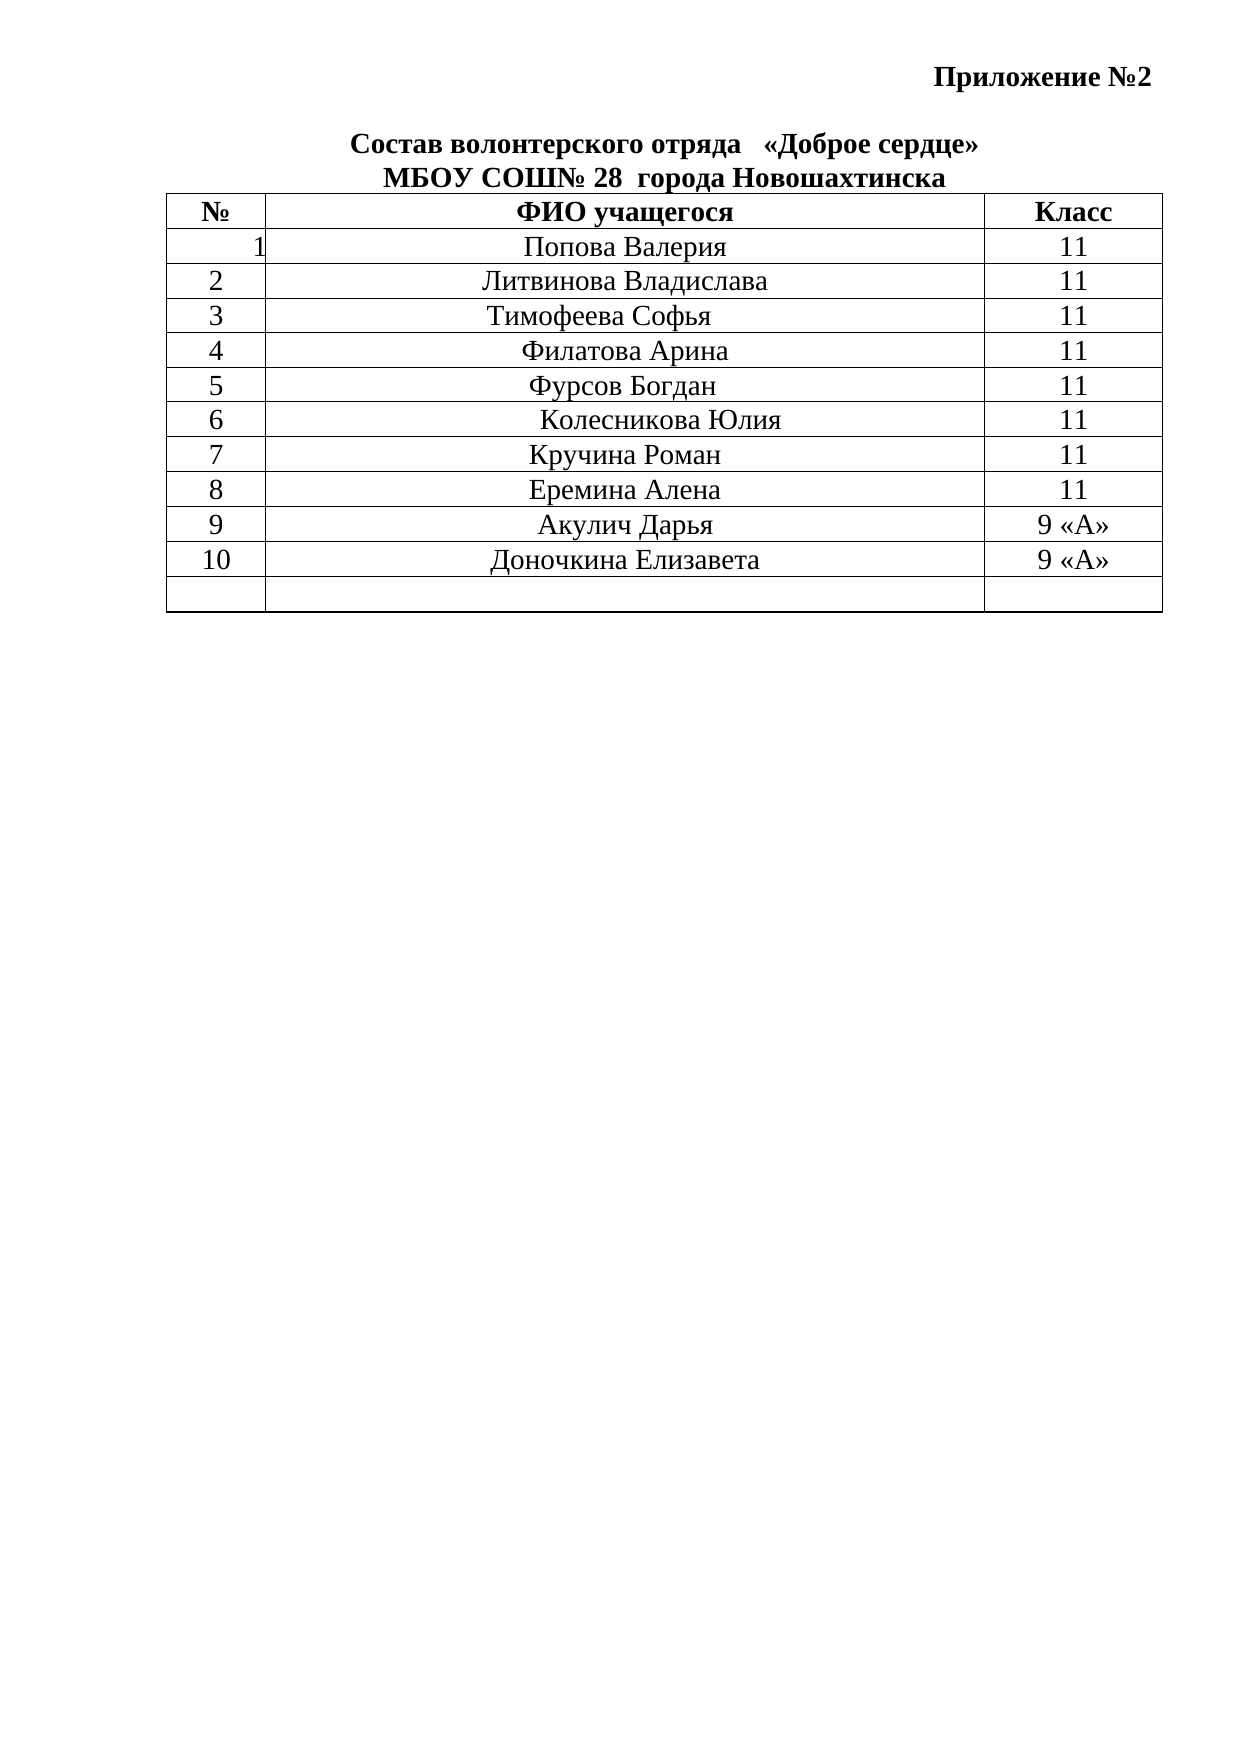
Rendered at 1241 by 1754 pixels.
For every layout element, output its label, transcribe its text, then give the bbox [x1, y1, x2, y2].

table_cell 11 [985, 402, 1162, 436]
table_header ФИО учащегося [266, 194, 984, 228]
table_cell 11 [985, 437, 1162, 471]
table_cell 1 [167, 229, 265, 262]
table_cell 11 [985, 472, 1162, 506]
table_cell Кручина Роман [266, 437, 984, 471]
table_header № [167, 194, 265, 228]
table_cell Литвинова Владислава [266, 264, 984, 297]
table_cell [167, 577, 265, 611]
table_cell 6 [167, 402, 265, 436]
table_cell Еремина Алена [266, 472, 984, 506]
table_cell 10 [167, 542, 265, 576]
table_cell 11 [985, 333, 1162, 367]
table_cell [985, 577, 1162, 611]
table_cell Акулич Дарья [266, 507, 984, 541]
table_cell 11 [985, 368, 1162, 401]
table_cell Фурсов Богдан [266, 368, 984, 401]
table_cell 9 [167, 507, 265, 541]
table_cell [266, 577, 984, 611]
table_cell 2 [167, 264, 265, 297]
table_cell 7 [167, 437, 265, 471]
table_cell 9 «А» [985, 507, 1162, 541]
table_cell Филатова Арина [266, 333, 984, 367]
text Приложение №2 [177, 59, 1152, 93]
table_cell 9 «А» [985, 542, 1162, 576]
table_cell 11 [985, 299, 1162, 332]
table_header Класс [985, 194, 1162, 228]
table_cell 8 [167, 472, 265, 506]
table_cell Доночкина Елизавета [266, 542, 984, 576]
text МБОУ СОШ№ 28 города Новошахтинска [177, 160, 1152, 193]
table_cell 4 [167, 333, 265, 367]
table_cell Попова Валерия [266, 229, 984, 262]
table_cell Колесникова Юлия [266, 402, 984, 436]
table_cell 3 [167, 299, 265, 332]
table_cell Тимофеева Софья [266, 299, 984, 332]
table_cell 11 [985, 264, 1162, 297]
text Состав волонтерского отряда «Доброе сердце» [177, 126, 1152, 160]
table_cell 5 [167, 368, 265, 401]
table_cell 11 [985, 229, 1162, 262]
